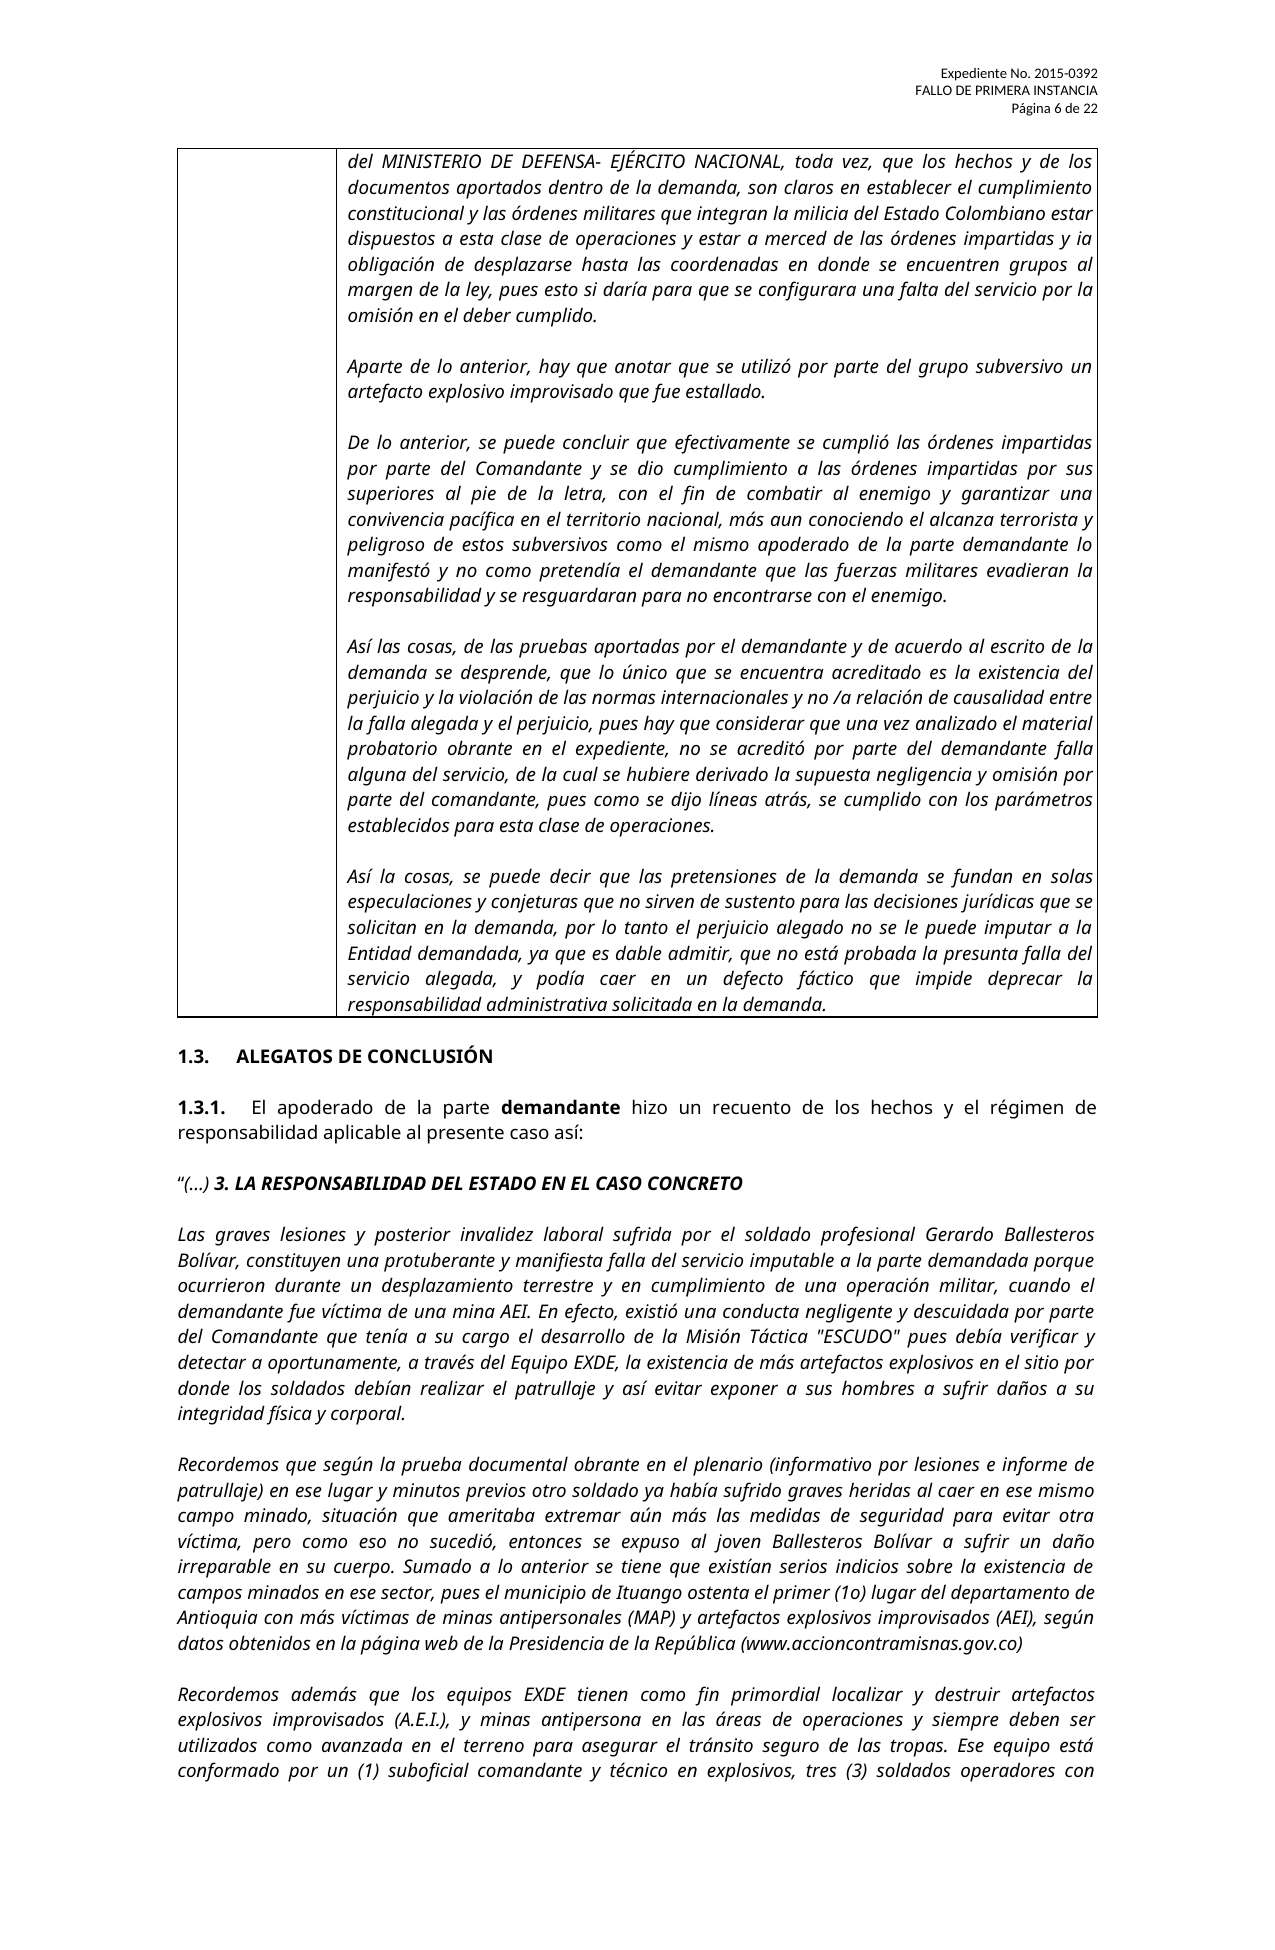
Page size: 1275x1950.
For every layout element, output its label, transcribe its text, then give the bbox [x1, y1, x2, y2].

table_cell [337, 149, 1097, 1016]
text Recordemos que según la prueba documental obrante en el plenario (informativo por lesiones e informe de patrullaje) en ese lugar y minutos previos otro soldado ya había sufrido graves heridas al caer en ese mismo campo minado, situación que ameritaba extremar aún más las medidas de seguridad para evitar otra víctima, pero como eso no sucedió, entonces se expuso al joven Ballesteros Bolívar a sufrir un daño irreparable en su cuerpo. Sumado a lo anterior se tiene que existían serios indicios sobre la existencia de campos minados en ese sector, pues el municipio de Ituango ostenta el primer (1o) lugar del departamento de Antioquia con más víctimas de minas antipersonales (MAP) y artefactos explosivos improvisados (AEI), según datos obtenidos en la página web de la Presidencia de la República (www.accioncontramisnas.gov.co) [177, 1451, 1098, 1656]
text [177, 1681, 1098, 1783]
text “(…) 3. LA RESPONSABILIDAD DEL ESTADO EN EL CASO CONCRETO [177, 1171, 1098, 1196]
list ALEGATOS DE CONCLUSIÓN [177, 1043, 1098, 1068]
text Las graves lesiones y posterior invalidez laboral sufrida por el soldado profesional Gerardo Ballesteros Bolívar, constituyen una protuberante y manifiesta falla del servicio imputable a la parte demandada porque ocurrieron durante un desplazamiento terrestre y en cumplimiento de una operación militar, cuando el demandante fue víctima de una mina AEI. En efecto, existió una conducta negligente y descuidada por parte del Comandante que tenía a su cargo el desarrollo de la Misión Táctica "ESCUDO" pues debía verificar y detectar a oportunamente, a través del Equipo EXDE, la existencia de más artefactos explosivos en el sitio por donde los soldados debían realizar el patrullaje y así evitar exponer a sus hombres a sufrir daños a su integridad física y corporal. [177, 1222, 1098, 1426]
list El apoderado de la parte demandante hizo un recuento de los hechos y el régimen de responsabilidad aplicable al presente caso así: [177, 1094, 1098, 1145]
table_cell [178, 149, 336, 1016]
